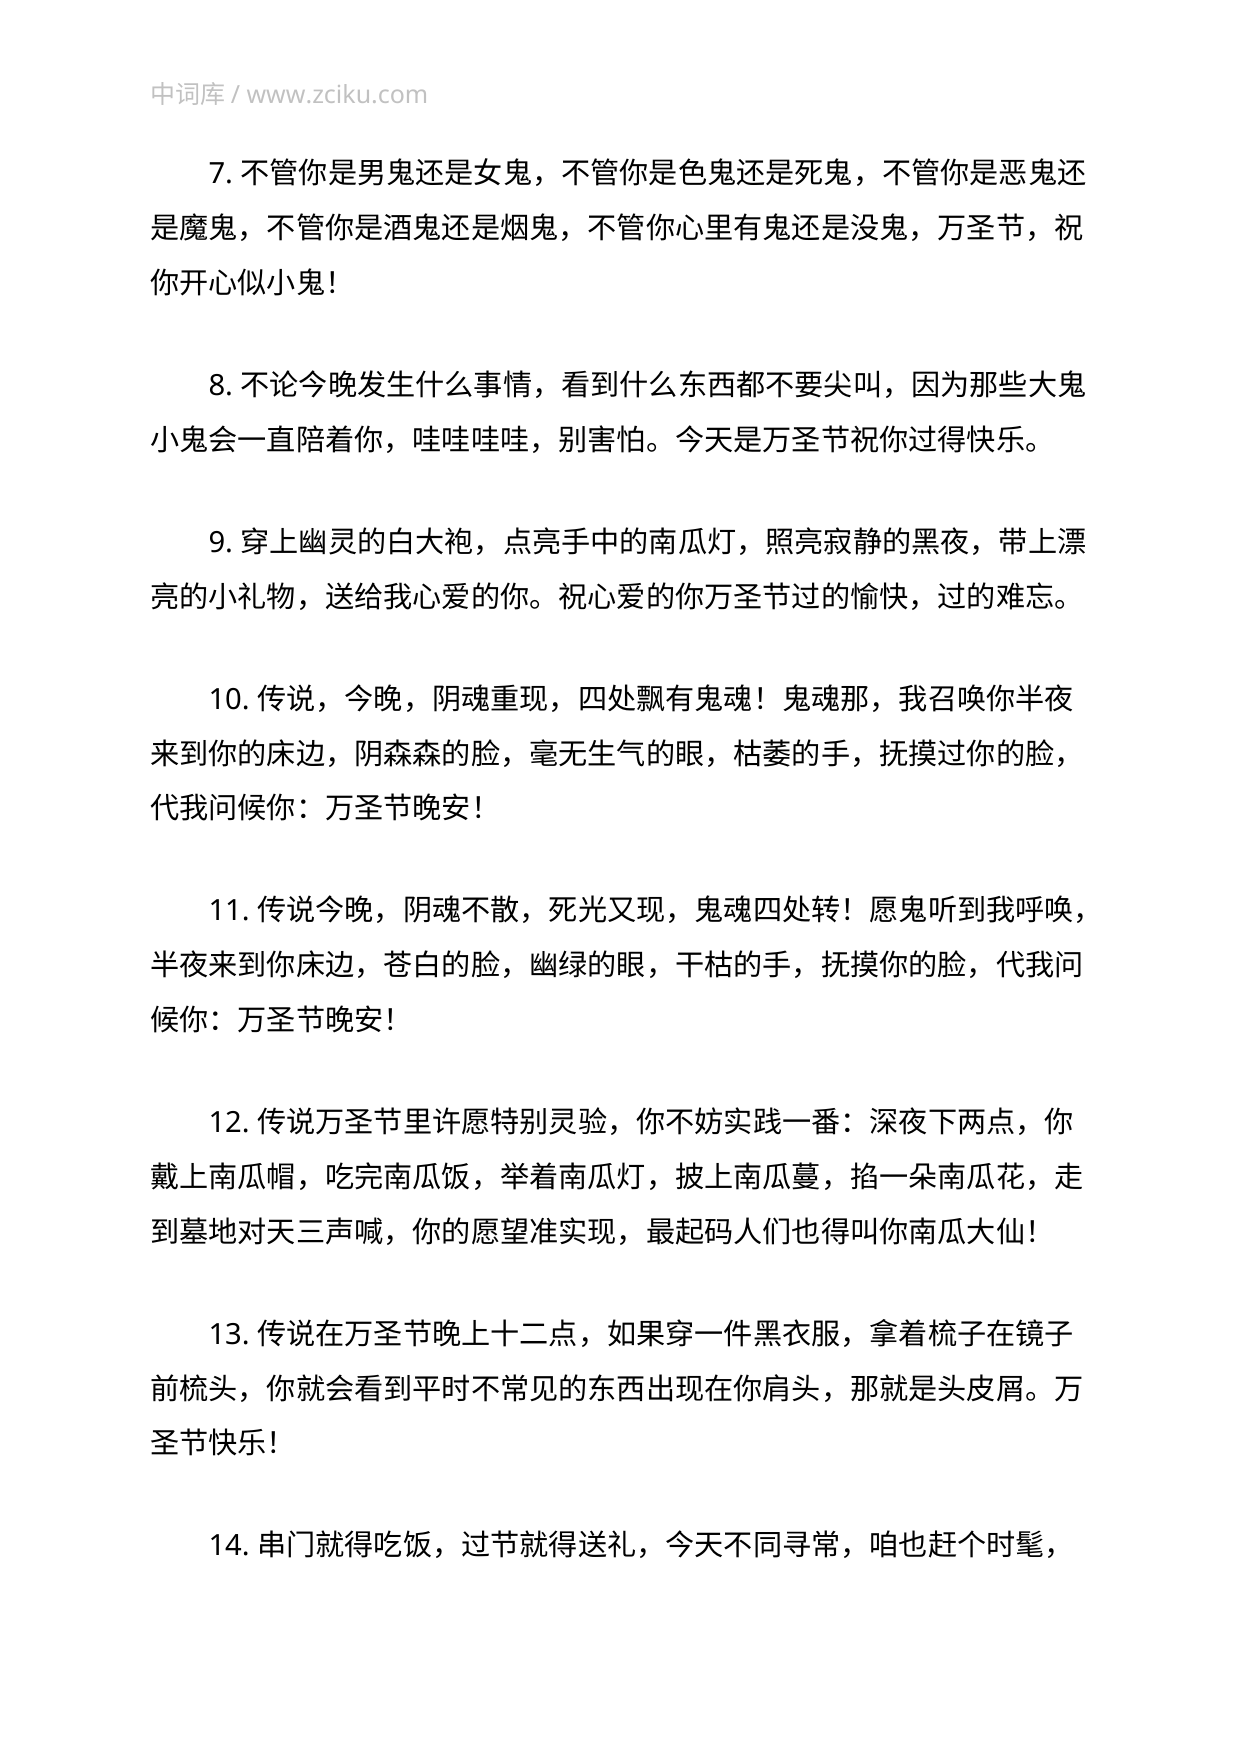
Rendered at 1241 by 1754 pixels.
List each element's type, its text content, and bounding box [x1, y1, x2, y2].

text 7. 不管你是男鬼还是女鬼，不管你是色鬼还是死鬼，不管你是恶鬼还是魔鬼，不管你是酒鬼还是烟鬼，不管你心里有鬼还是没鬼，万圣节，祝你开心似小鬼！ [150, 150, 1090, 302]
text 13. 传说在万圣节晚上十二点，如果穿一件黑衣服，拿着梳子在镜子前梳头，你就会看到平时不常见的东西出现在你肩头，那就是头皮屑。万圣节快乐！ [150, 1310, 1090, 1462]
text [150, 1522, 1090, 1564]
text 10. 传说，今晚，阴魂重现，四处飘有鬼魂！鬼魂那，我召唤你半夜来到你的床边，阴森森的脸，毫无生气的眼，枯萎的手，抚摸过你的脸，代我问候你：万圣节晚安！ [150, 675, 1090, 827]
text 12. 传说万圣节里许愿特别灵验，你不妨实践一番：深夜下两点，你戴上南瓜帽，吃完南瓜饭，举着南瓜灯，披上南瓜蔓，掐一朵南瓜花，走到墓地对天三声喊，你的愿望准实现，最起码人们也得叫你南瓜大仙！ [150, 1098, 1090, 1251]
text 11. 传说今晚，阴魂不散，死光又现，鬼魂四处转！愿鬼听到我呼唤，半夜来到你床边，苍白的脸，幽绿的眼，干枯的手，抚摸你的脸，代我问候你：万圣节晚安！ [150, 887, 1090, 1039]
text 8. 不论今晚发生什么事情，看到什么东西都不要尖叫，因为那些大鬼小鬼会一直陪着你，哇哇哇哇，别害怕。今天是万圣节祝你过得快乐。 [150, 362, 1090, 459]
text 9. 穿上幽灵的白大袍，点亮手中的南瓜灯，照亮寂静的黑夜，带上漂亮的小礼物，送给我心爱的你。祝心爱的你万圣节过的愉快，过的难忘。 [150, 518, 1090, 616]
